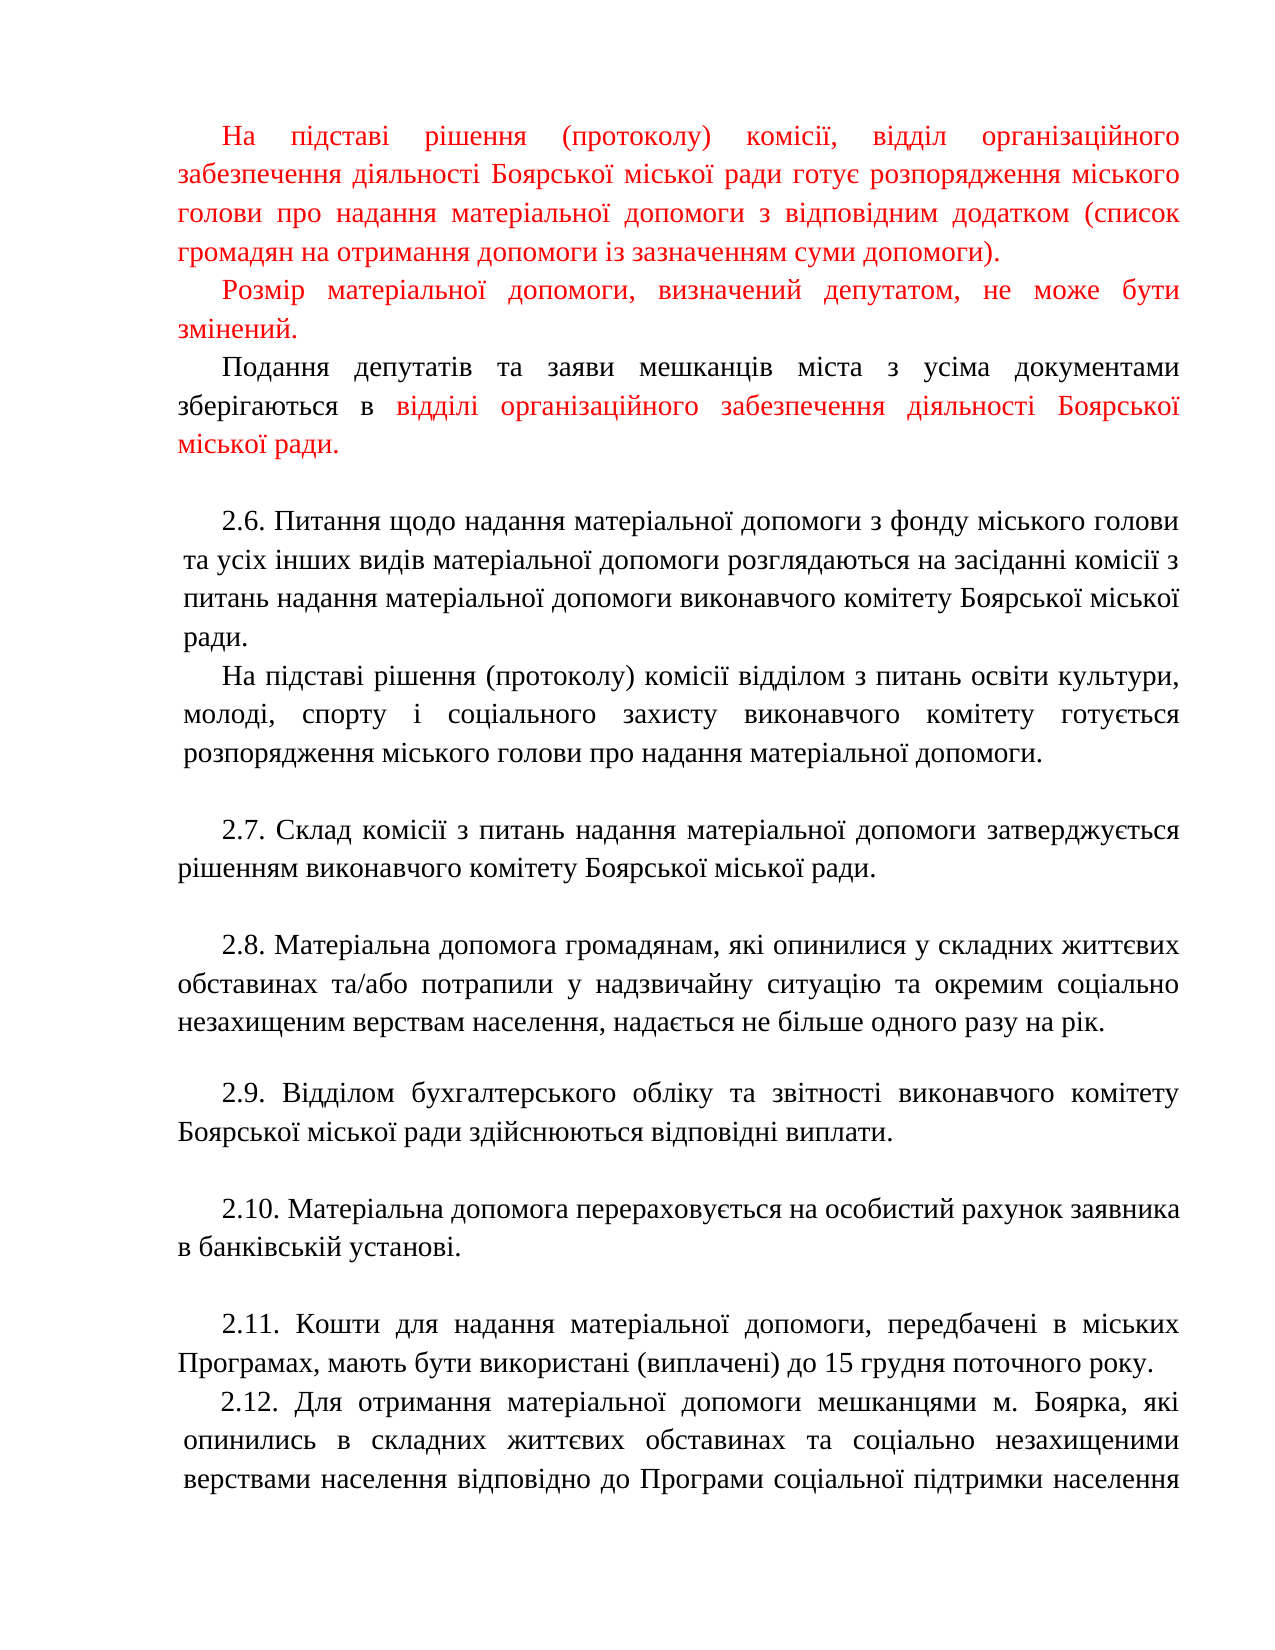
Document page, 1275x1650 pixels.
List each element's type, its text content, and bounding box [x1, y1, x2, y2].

text На підставі рішення (протоколу) комісії, відділ організаційного забезпечення діяльності Боярської міської ради готує розпорядження міського голови про надання матеріальної допомоги з відповідним додатком (список громадян на отримання допомоги із зазначенням суми допомоги). [177, 118, 1181, 267]
text На підставі рішення (протоколу) комісії відділом з питань освіти культури, молоді, спорту і соціального захисту виконавчого комітету готується розпорядження міського голови про надання матеріальної допомоги. [183, 658, 1181, 768]
text 2.11. Кошти для надання матеріальної допомоги, передбачені в міських Програмах, мають бути використані (виплачені) до 15 грудня поточного року. [177, 1307, 1181, 1379]
text 2.9. Відділом бухгалтерського обліку та звітності виконавчого комітету Боярської міської ради здійснюються відповідні виплати. [177, 1075, 1181, 1147]
text Розмір матеріальної допомоги, визначений депутатом, не може бути змінений. [177, 272, 1181, 344]
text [183, 1384, 1181, 1494]
text 2.7. Склад комісії з питань надання матеріальної допомоги затверджується рішенням виконавчого комітету Боярської міської ради. [177, 812, 1181, 884]
text Подання депутатів та заяви мешканців міста з усіма документами зберігаються в відділі організаційного забезпечення діяльності Боярської міської ради. [177, 349, 1181, 460]
text 2.8. Матеріальна допомога громадянам, які опинилися у складних життєвих обставинах та/або потрапили у надзвичайну ситуацію та окремим соціально незахищеним верствам населення, надається не більше одного разу на рік. [177, 927, 1181, 1038]
text 2.10. Матеріальна допомога перераховується на особистий рахунок заявника в банківській установі. [177, 1191, 1181, 1263]
text 2.6. Питання щодо надання матеріальної допомоги з фонду міського голови та усіх інших видів матеріальної допомоги розглядаються на засіданні комісії з питань надання матеріальної допомоги виконавчого комітету Боярської міської ради. [183, 503, 1181, 653]
